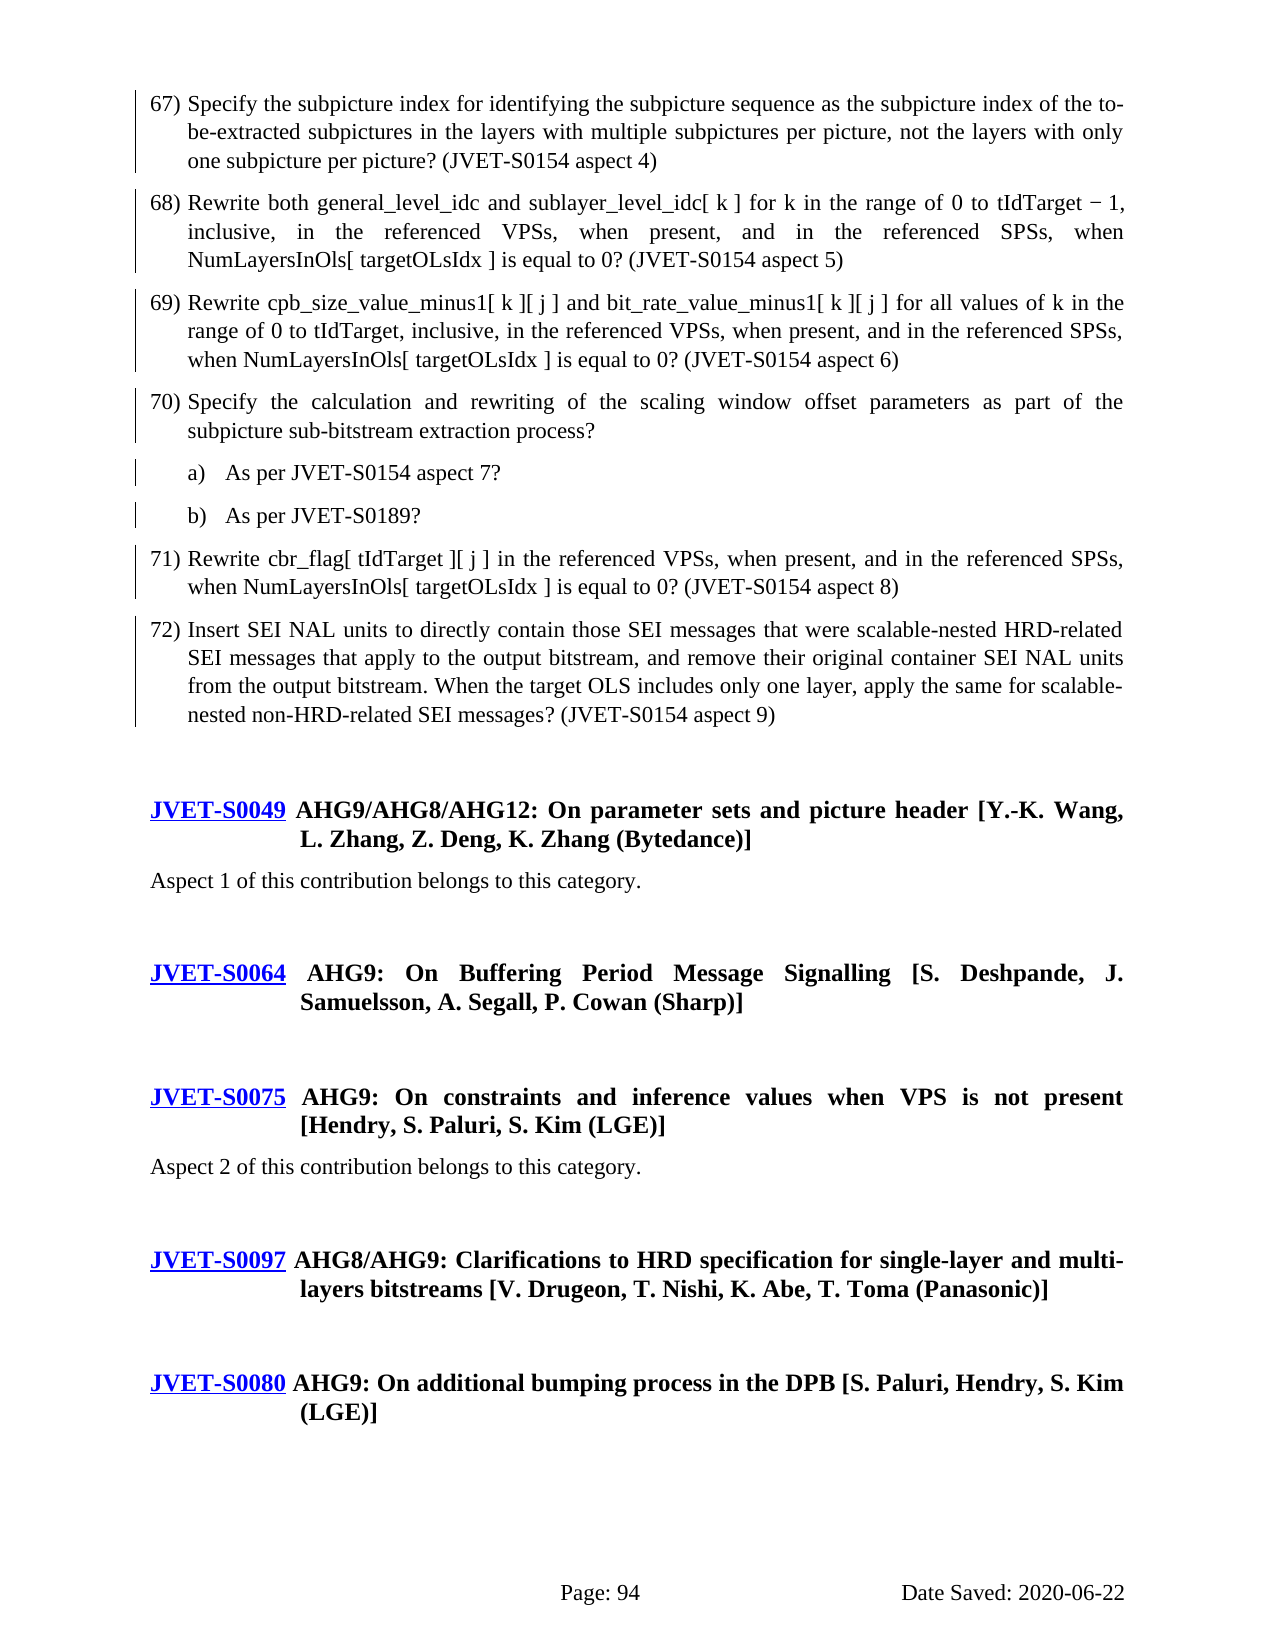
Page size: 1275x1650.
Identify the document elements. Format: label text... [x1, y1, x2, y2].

list As per JVET-S0154 aspect 7? [187, 459, 1125, 486]
subtitle JVET-S0075 AHG9: On constraints and inference values when VPS is not present [Hendry, S. Paluri, S. Kim (LGE)] [150, 1082, 1125, 1139]
list Rewrite cbr_flag[ tIdTarget ][ j ] in the referenced VPSs, when present, and in the referenced SPSs, when NumLayersInOls[ targetOLsIdx ] is equal to 0? (JVET-S0154 aspect 8) [150, 545, 1125, 599]
text Aspect 1 of this contribution belongs to this category. [150, 867, 1125, 893]
subtitle JVET-S0064 AHG9: On Buffering Period Message Signalling [S. Deshpande, J. Samuelsson, A. Segall, P. Cowan (Sharp)] [150, 958, 1125, 1016]
list Rewrite both general_level_idc and sublayer_level_idc[ k ] for k in the range of 0 to tIdTarget − 1, inclusive, in the referenced VPSs, when present, and in the referenced SPSs, when NumLayersInOls[ targetOLsIdx ] is equal to 0? (JVET-S0154 aspect 5) [150, 189, 1125, 273]
subtitle JVET-S0080 AHG9: On additional bumping process in the DPB [S. Paluri, Hendry, S. Kim (LGE)] [150, 1368, 1125, 1426]
list As per JVET-S0189? [187, 502, 1125, 528]
list Specify the subpicture index for identifying the subpicture sequence as the subpicture index of the to-be-extracted subpictures in the layers with multiple subpictures per picture, not the layers with only one subpicture per picture? (JVET-S0154 aspect 4) [150, 90, 1125, 173]
subtitle JVET-S0097 AHG8/AHG9: Clarifications to HRD specification for single-layer and multi-layers bitstreams [V. Drugeon, T. Nishi, K. Abe, T. Toma (Panasonic)] [150, 1245, 1125, 1303]
text Aspect 2 of this contribution belongs to this category. [150, 1153, 1125, 1179]
list Rewrite cpb_size_value_minus1[ k ][ j ] and bit_rate_value_minus1[ k ][ j ] for all values of k in the range of 0 to tIdTarget, inclusive, in the referenced VPSs, when present, and in the referenced SPSs, when NumLayersInOls[ targetOLsIdx ] is equal to 0? (JVET-S0154 aspect 6) [150, 289, 1125, 372]
subtitle JVET-S0049 AHG9/AHG8/AHG12: On parameter sets and picture header [Y.-K. Wang, L. Zhang, Z. Deng, K. Zhang (Bytedance)] [150, 795, 1125, 852]
list Insert SEI NAL units to directly contain those SEI messages that were scalable-nested HRD-related SEI messages that apply to the output bitstream, and remove their original container SEI NAL units from the output bitstream. When the target OLS includes only one layer, apply the same for scalable-nested non-HRD-related SEI messages? (JVET-S0154 aspect 9) [150, 616, 1125, 727]
list Specify the calculation and rewriting of the scaling window offset parameters as part of the subpicture sub-bitstream extraction process? [150, 388, 1125, 443]
